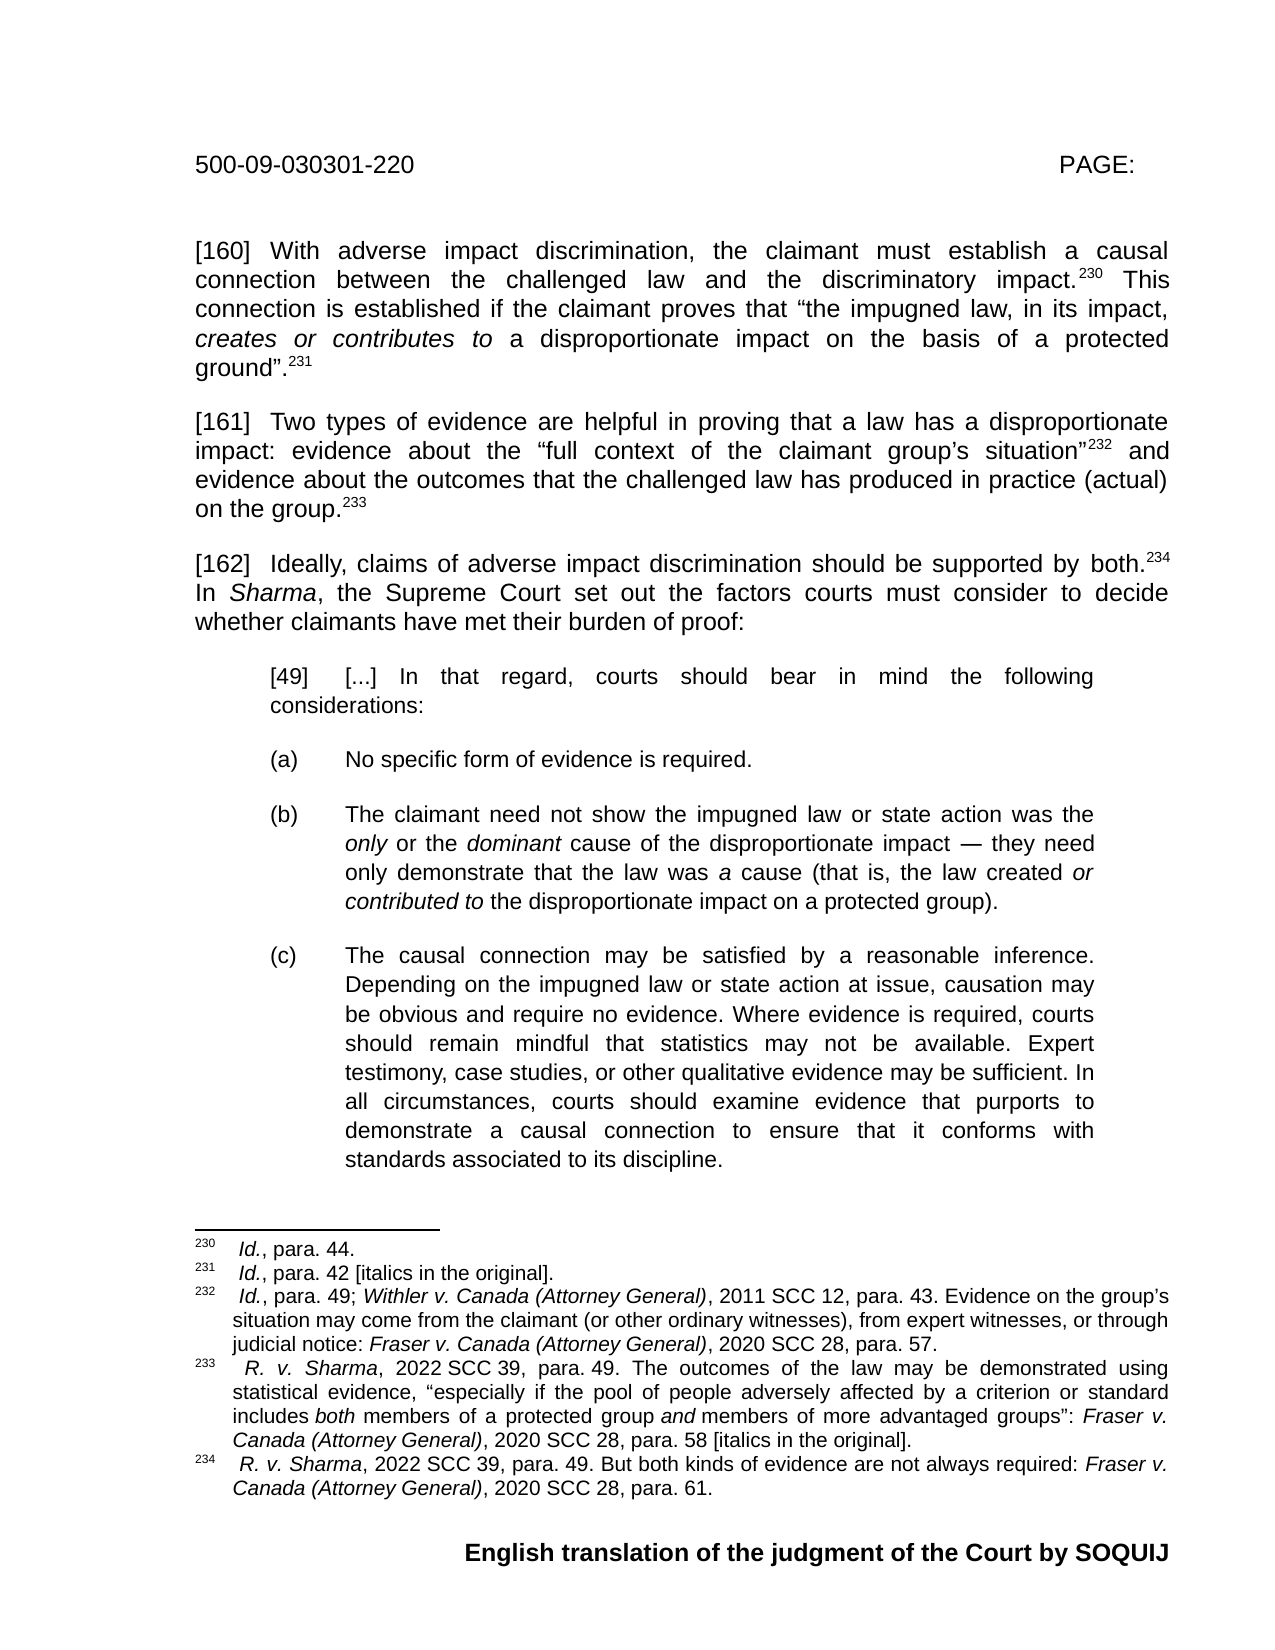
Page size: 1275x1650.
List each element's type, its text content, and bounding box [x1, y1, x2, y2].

text (a) No specific form of evidence is required. [270, 744, 1095, 774]
text Two types of evidence are helpful in proving that a law has a disproportionate impact: evidence about the “full context of the claimant group’s situation” and evidence about the outcomes that the challenged law has produced in practice (actual) on the group. [195, 407, 1170, 524]
text With adverse impact discrimination, the claimant must establish a causal connection between the challenged law and the discriminatory impact. This connection is established if the claimant proves that “the impugned law, in its impact, creates or contributes to a disproportionate impact on the basis of a protected ground”. [195, 236, 1170, 382]
text Ideally, claims of adverse impact discrimination should be supported by both. In Sharma, the Supreme Court set out the factors courts must consider to decide whether claimants have met their burden of proof: [195, 549, 1170, 636]
text (b) The claimant need not show the impugned law or state action was the only or the dominant cause of the disproportionate impact — they need only demonstrate that the law was a cause (that is, the law created or contributed to the disproportionate impact on a protected group). [270, 799, 1095, 915]
text (c) The causal connection may be satisfied by a reasonable inference. Depending on the impugned law or state action at issue, causation may be obvious and require no evidence. Where evidence is required, courts should remain mindful that statistics may not be available. Expert testimony, case studies, or other qualitative evidence may be sufficient. In all circumstances, courts should examine evidence that purports to demonstrate a causal connection to ensure that it conforms with standards associated to its discipline. [270, 940, 1095, 1174]
text [49] [...] In that regard, courts should bear in mind the following considerations: [270, 661, 1095, 719]
